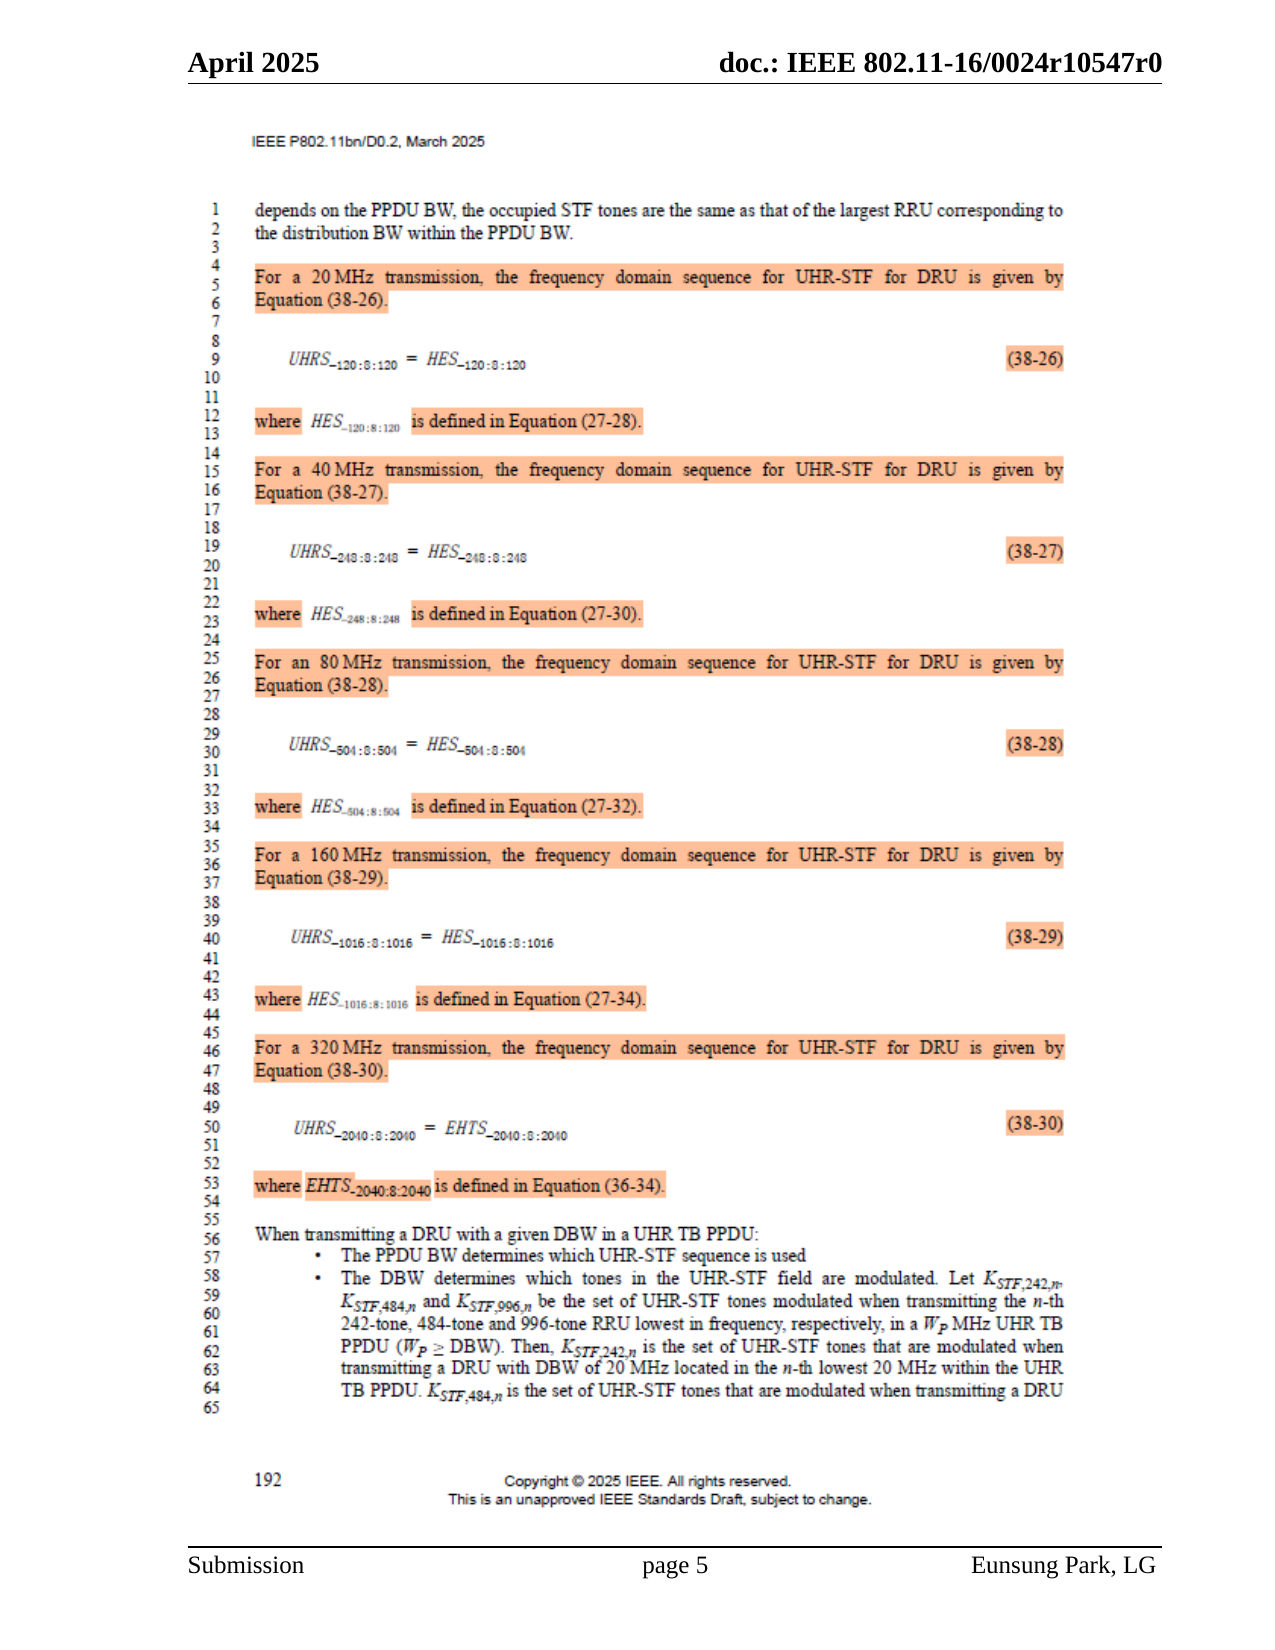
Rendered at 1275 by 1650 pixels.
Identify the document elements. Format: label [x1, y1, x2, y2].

picture [187, 112, 1123, 1538]
